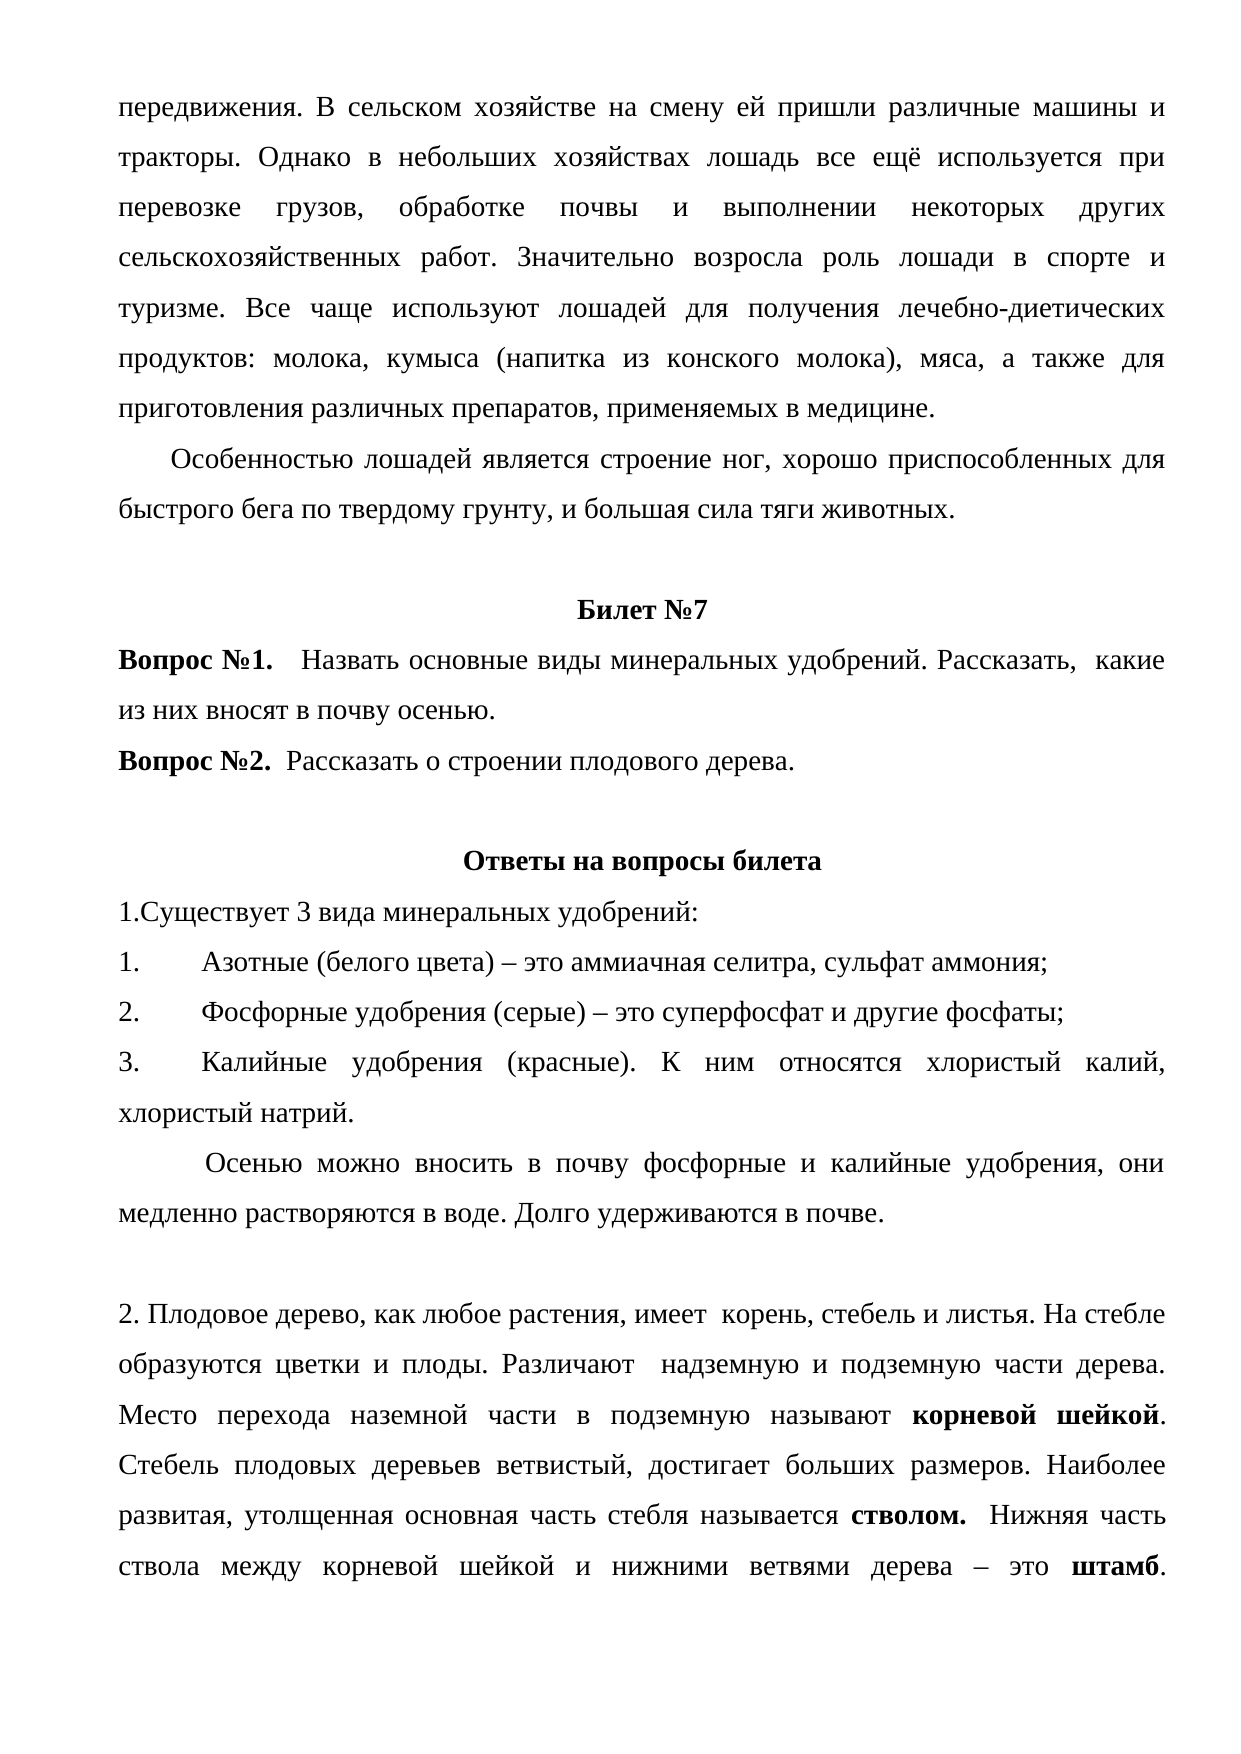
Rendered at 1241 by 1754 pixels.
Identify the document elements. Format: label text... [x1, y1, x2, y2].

list Азотные (белого цвета) – это аммиачная селитра, сульфат аммония; [118, 944, 1167, 977]
list Фосфорные удобрения (серые) – это суперфосфат и другие фосфаты; [118, 994, 1167, 1028]
text Осенью можно вносить в почву фосфорные и калийные удобрения, они медленно растворяются в воде. Долго удерживаются в почве. [118, 1145, 1167, 1229]
text Вопрос №2. Рассказать о строении плодового дерева. [118, 743, 1167, 776]
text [118, 89, 1167, 424]
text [118, 1296, 1167, 1581]
text Билет №7 [118, 592, 1167, 625]
text Ответы на вопросы билета [118, 843, 1167, 877]
text Особенностью лошадей является строение ног, хорошо приспособленных для быстрого бега по твердому грунту, и большая сила тяги животных. [118, 441, 1167, 525]
list Калийные удобрения (красные). К ним относятся хлористый калий, хлористый натрий. [118, 1044, 1167, 1128]
text 1.Существует 3 вида минеральных удобрений: [118, 894, 1167, 927]
text Вопрос №1. Назвать основные виды минеральных удобрений. Рассказать, какие из них вносят в почву осенью. [118, 642, 1167, 726]
